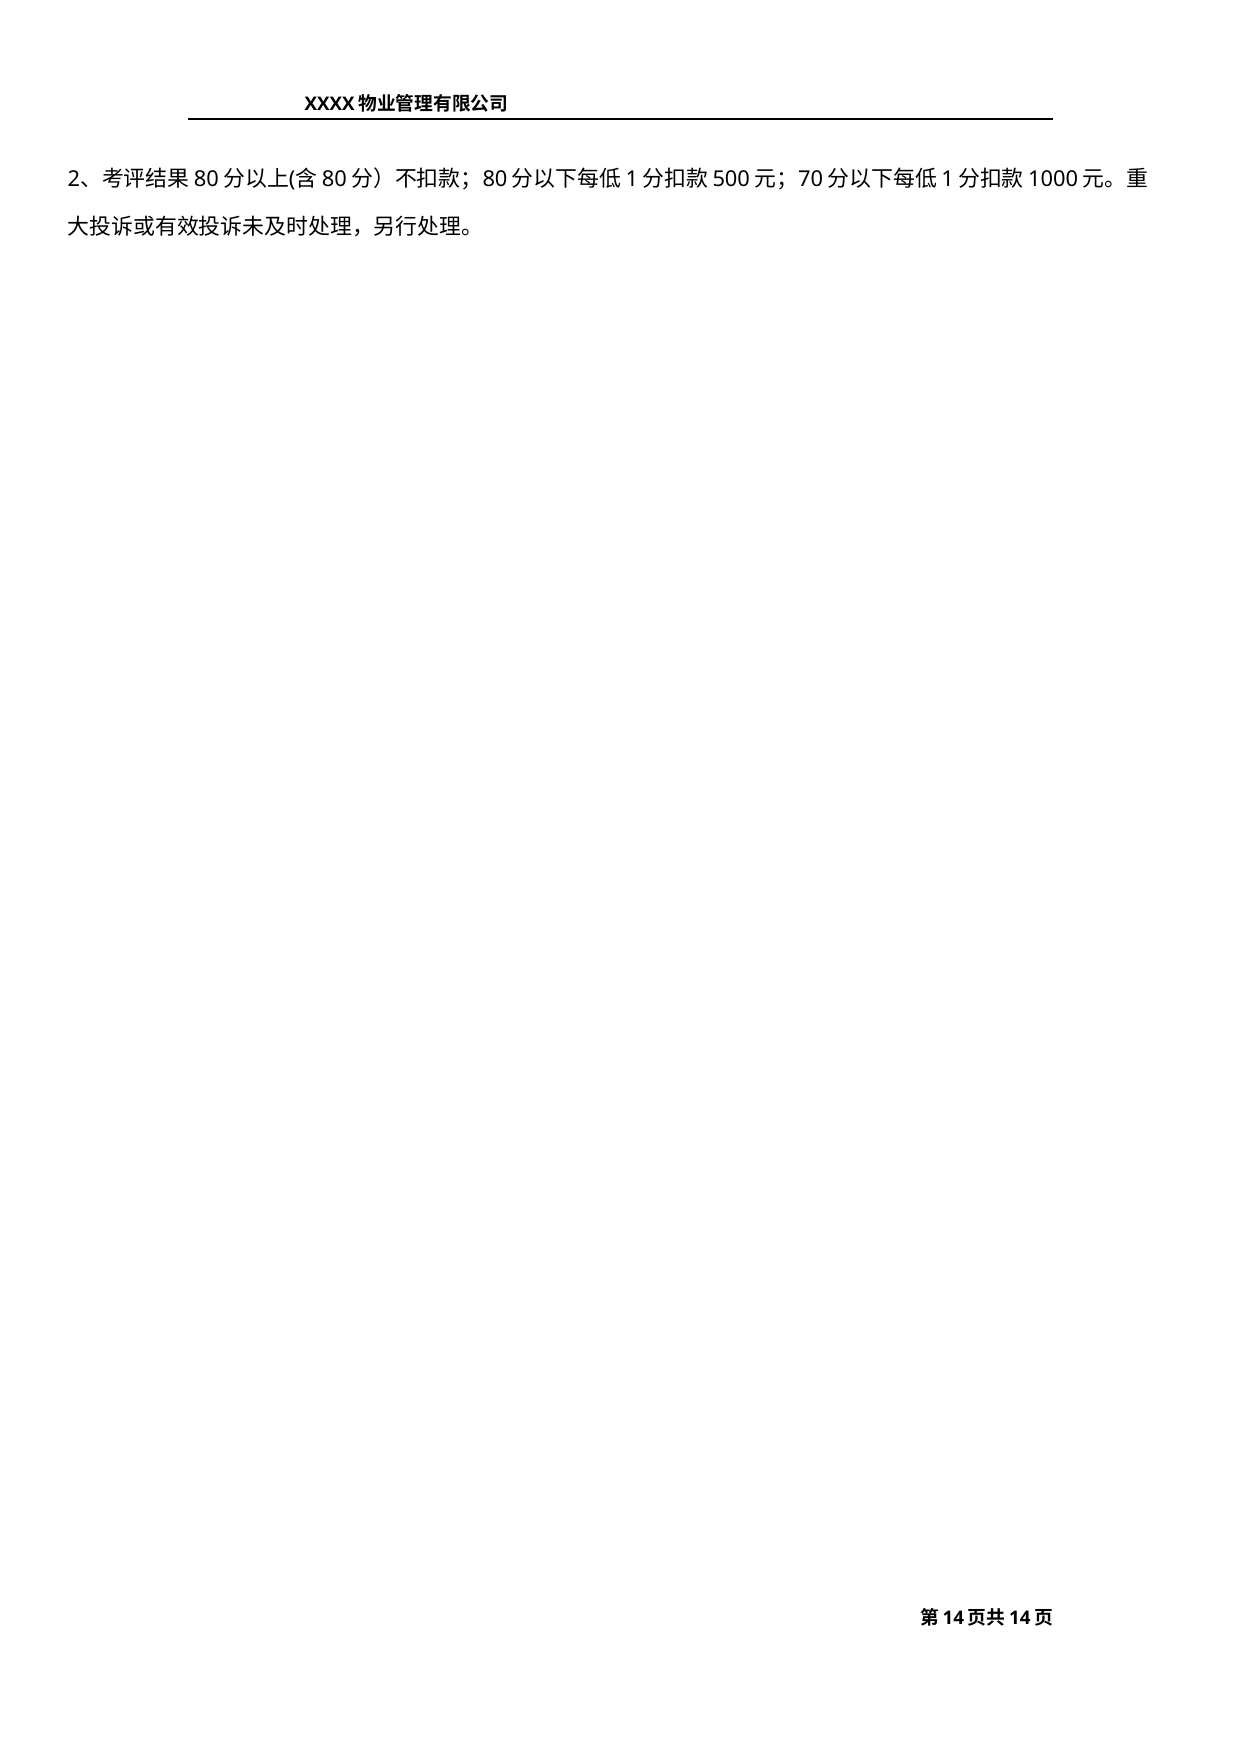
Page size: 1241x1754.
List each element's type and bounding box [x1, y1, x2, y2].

table_cell [56, 161, 1181, 253]
